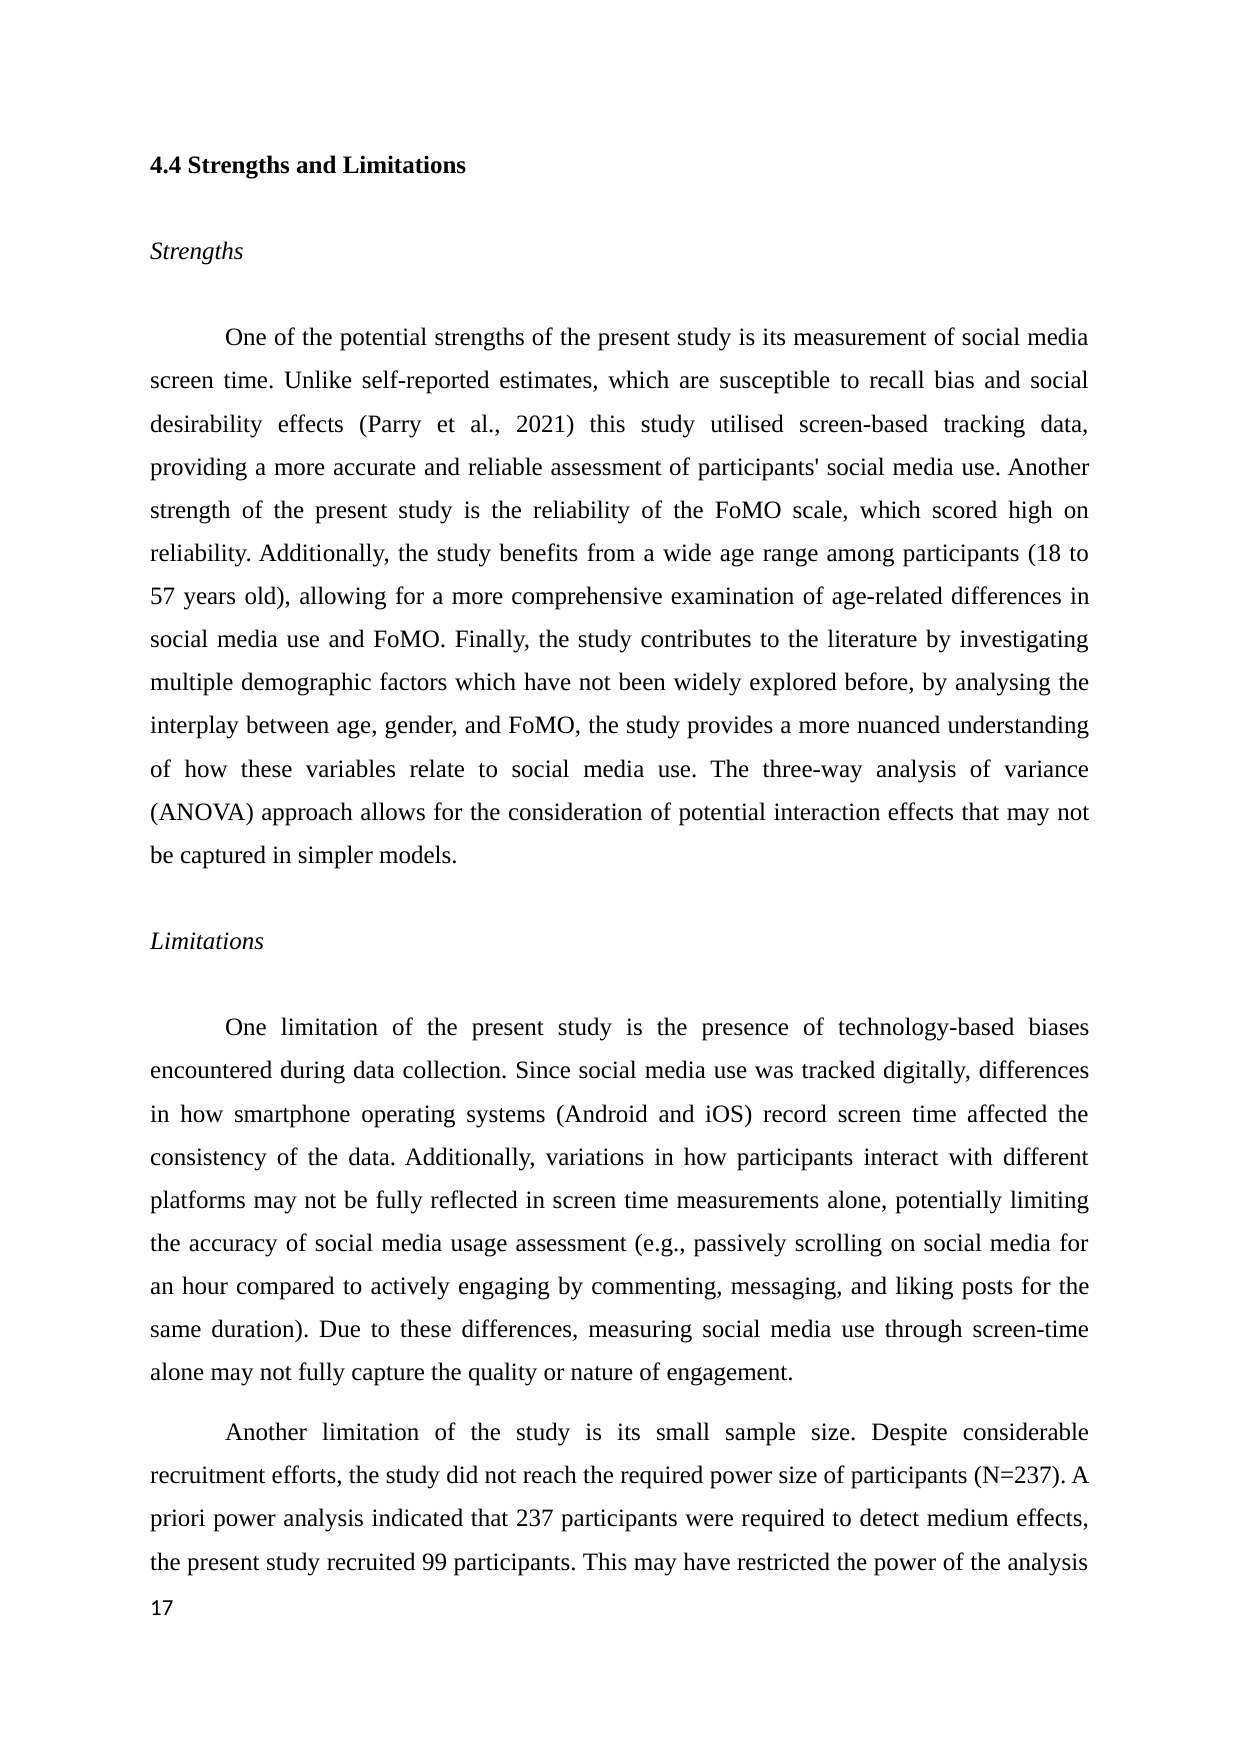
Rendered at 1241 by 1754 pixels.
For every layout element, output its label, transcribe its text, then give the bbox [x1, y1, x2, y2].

text Limitations [150, 926, 1090, 955]
text One limitation of the present study is the presence of technology-based biases encountered during data collection. Since social media use was tracked digitally, differences in how smartphone operating systems (Android and iOS) record screen time affected the consistency of the data. Additionally, variations in how participants interact with different platforms may not be fully reflected in screen time measurements alone, potentially limiting the accuracy of social media usage assessment (e.g., passively scrolling on social media for an hour compared to actively engaging by commenting, messaging, and liking posts for the same duration). Due to these differences, measuring social media use through screen-time alone may not fully capture the quality or nature of engagement. [150, 1012, 1090, 1386]
text 4.4 Strengths and Limitations [150, 150, 1090, 179]
text One of the potential strengths of the present study is its measurement of social media screen time. Unlike self-reported estimates, which are susceptible to recall bias and social desirability effects (Parry et al., 2021) this study utilised screen-based tracking data, providing a more accurate and reliable assessment of participants' social media use. Another strength of the present study is the reliability of the FoMO scale, which scored high on reliability. Additionally, the study benefits from a wide age range among participants (18 to 57 years old), allowing for a more comprehensive examination of age-related differences in social media use and FoMO. Finally, the study contributes to the literature by investigating multiple demographic factors which have not been widely explored before, by analysing the interplay between age, gender, and FoMO, the study provides a more nuanced understanding of how these variables relate to social media use. The three-way analysis of variance (ANOVA) approach allows for the consideration of potential interaction effects that may not be captured in simpler models. [150, 322, 1090, 869]
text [150, 1417, 1090, 1575]
text Strengths [150, 236, 1090, 265]
